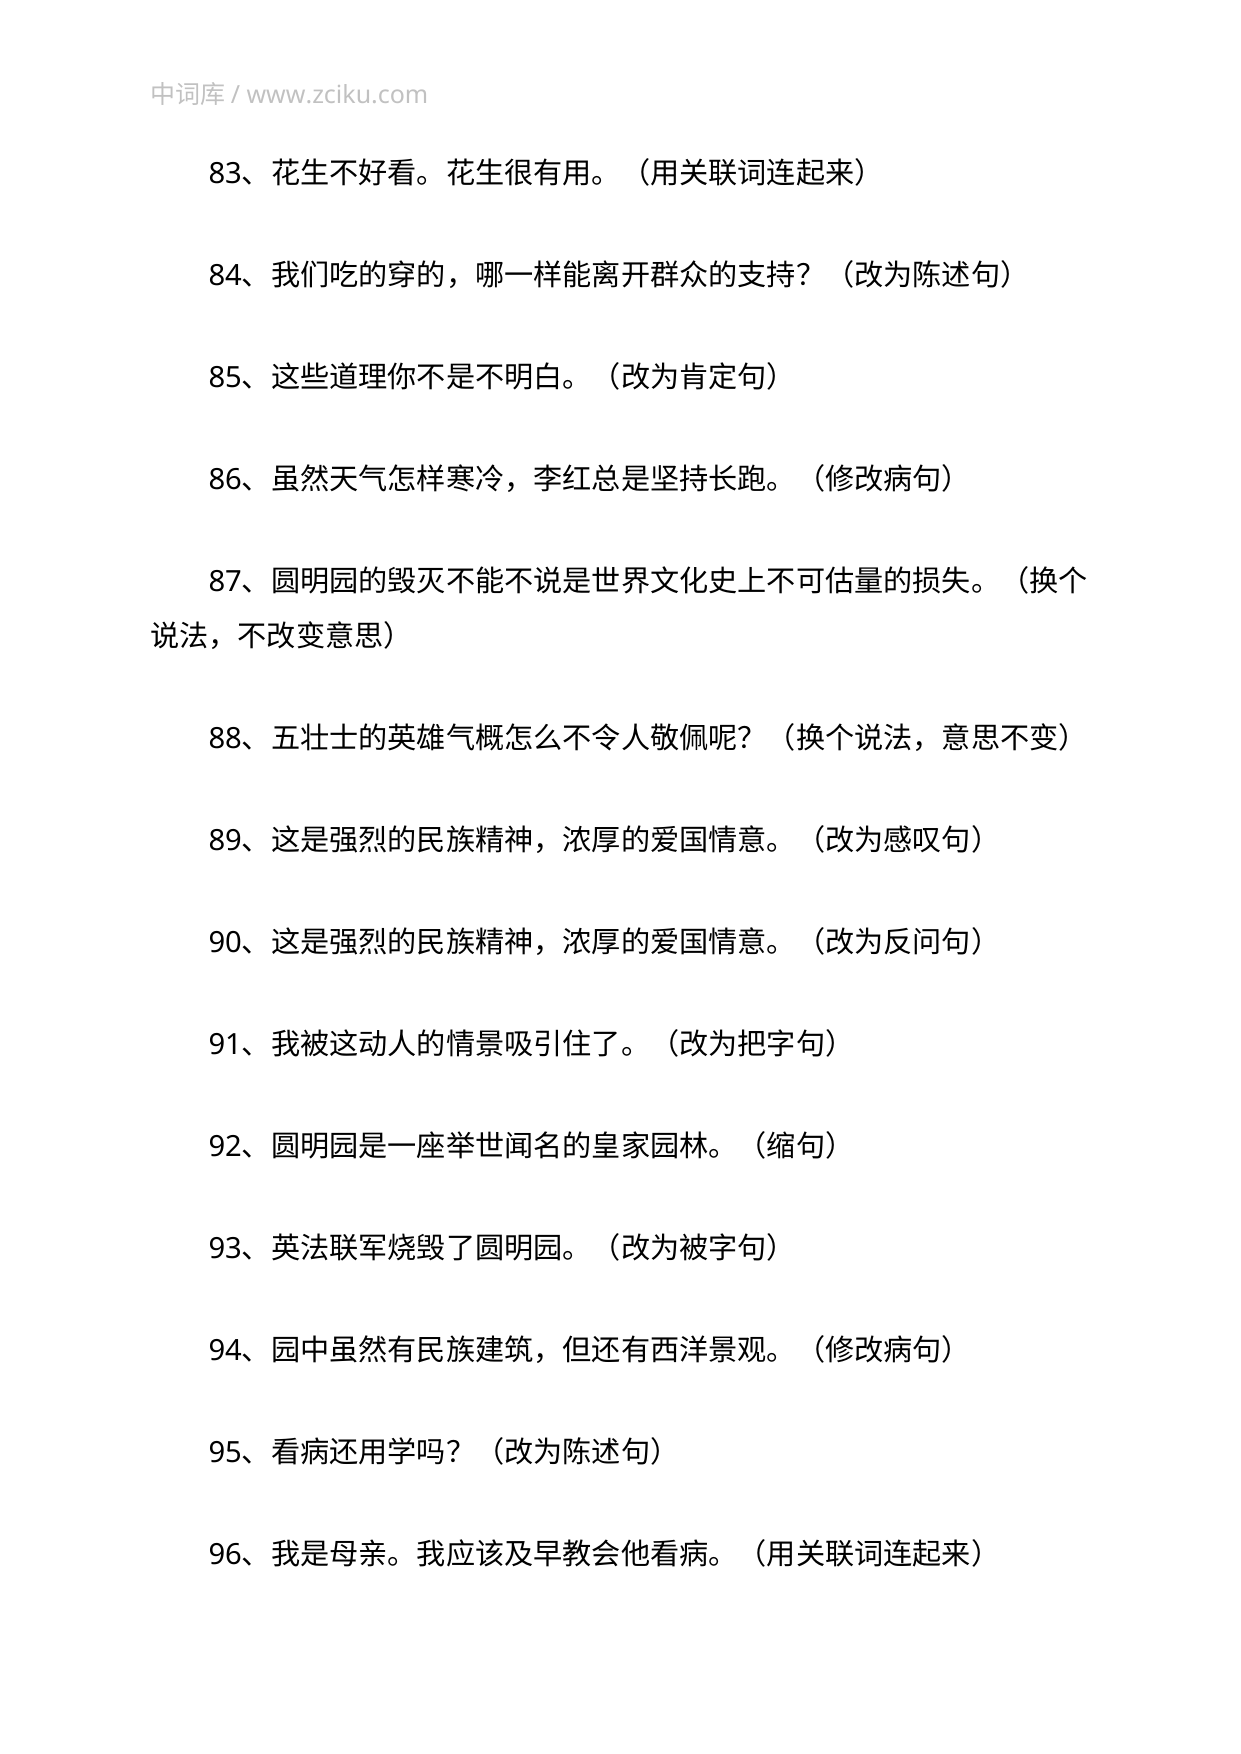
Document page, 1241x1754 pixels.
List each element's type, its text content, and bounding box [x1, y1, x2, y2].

text 96、我是母亲。我应该及早教会他看病。（用关联词连起来） [150, 1531, 1090, 1573]
text 95、看病还用学吗？（改为陈述句） [150, 1428, 1090, 1471]
text 91、我被这动人的情景吸引住了。（改为把字句） [150, 1021, 1090, 1063]
text 83、花生不好看。花生很有用。（用关联词连起来） [150, 150, 1090, 192]
text 92、圆明园是一座举世闻名的皇家园林。（缩句） [150, 1123, 1090, 1165]
text 84、我们吃的穿的，哪一样能离开群众的支持？（改为陈述句） [150, 252, 1090, 294]
text 93、英法联军烧毁了圆明园。（改为被字句） [150, 1224, 1090, 1267]
text 90、这是强烈的民族精神，浓厚的爱国情意。（改为反问句） [150, 919, 1090, 961]
text 86、虽然天气怎样寒冷，李红总是坚持长跑。（修改病句） [150, 456, 1090, 498]
text 85、这些道理你不是不明白。（改为肯定句） [150, 354, 1090, 396]
text 87、圆明园的毁灭不能不说是世界文化史上不可估量的损失。（换个说法，不改变意思） [150, 558, 1090, 655]
text 94、园中虽然有民族建筑，但还有西洋景观。（修改病句） [150, 1327, 1090, 1369]
text 88、五壮士的英雄气概怎么不令人敬佩呢？（换个说法，意思不变） [150, 715, 1090, 757]
text 89、这是强烈的民族精神，浓厚的爱国情意。（改为感叹句） [150, 817, 1090, 859]
